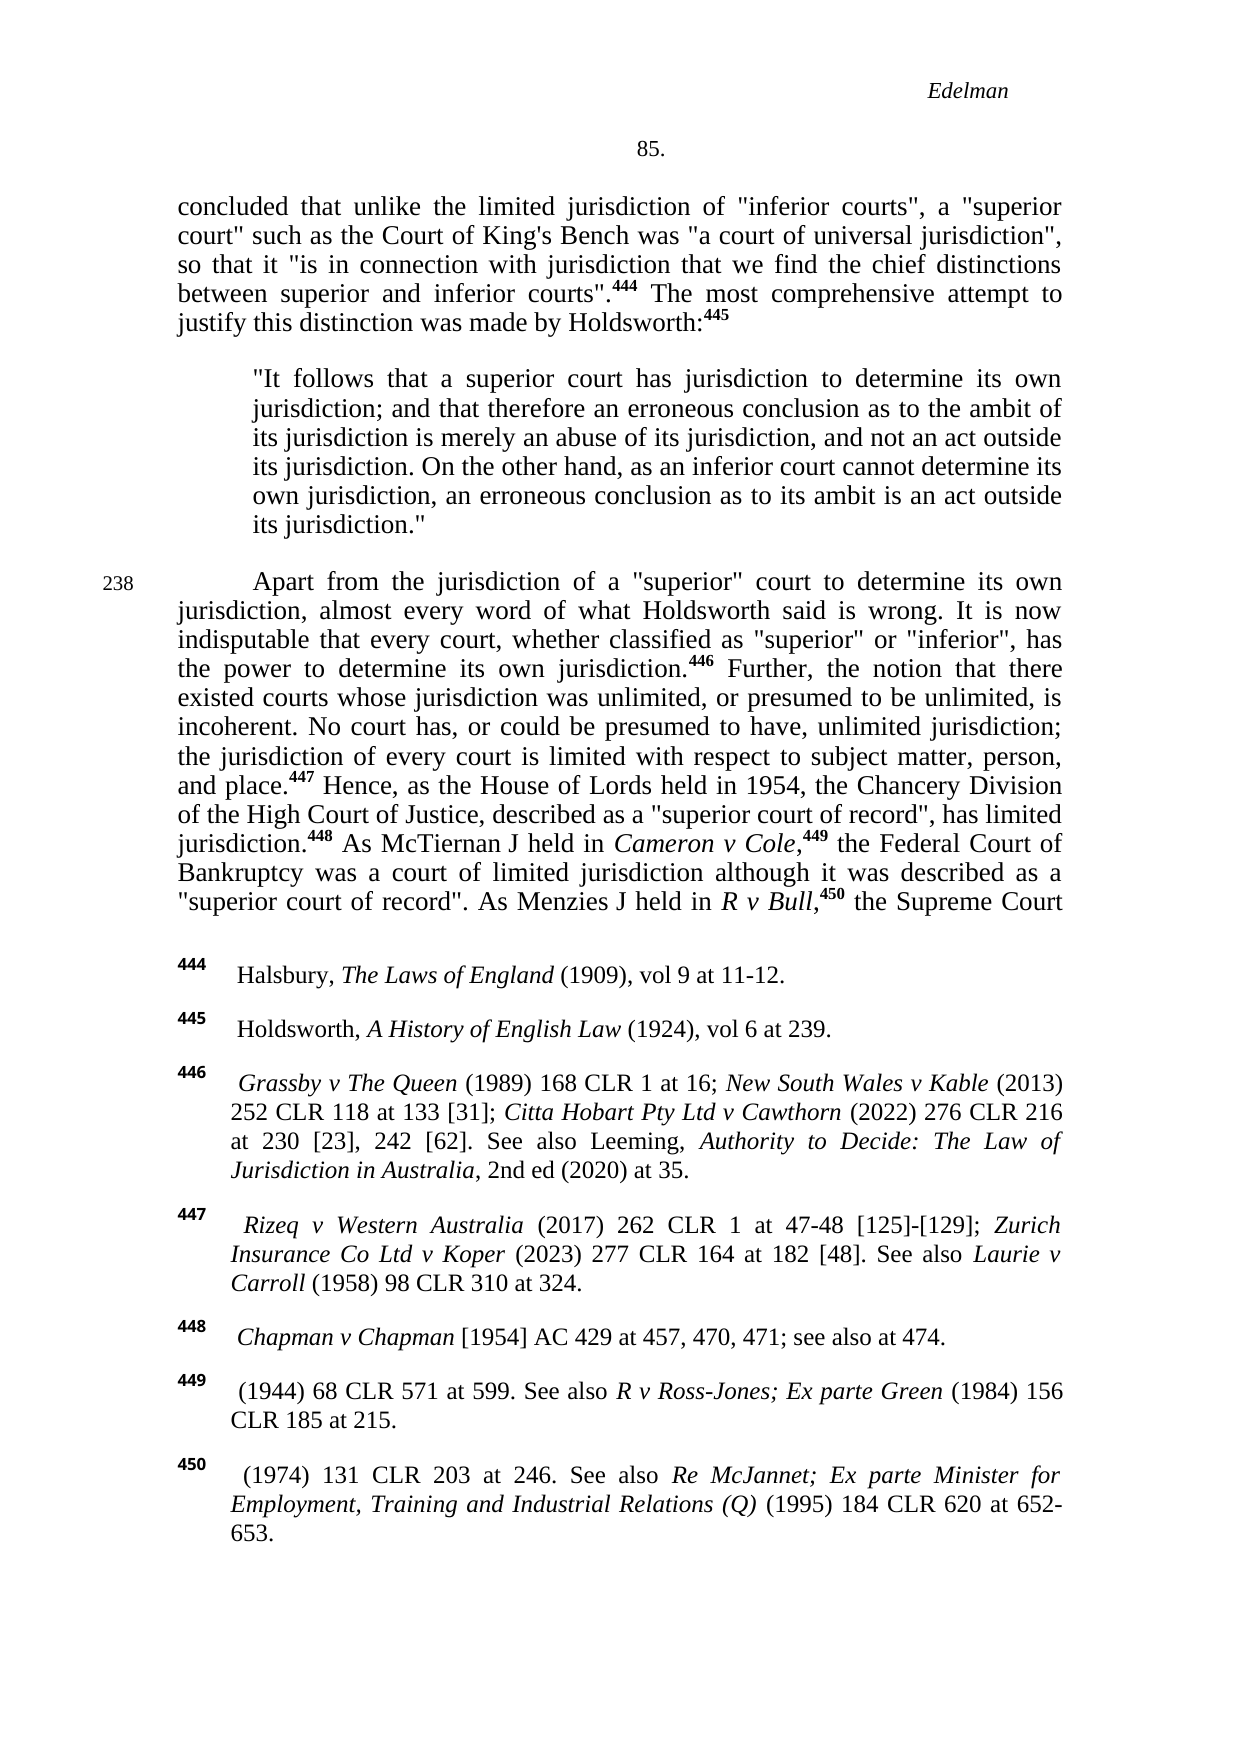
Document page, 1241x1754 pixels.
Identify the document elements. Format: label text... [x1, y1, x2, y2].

text "It follows that a superior court has jurisdiction to determine its own jurisdiction; and that therefore an erroneous conclusion as to the ambit of its jurisdiction is merely an abuse of its jurisdiction, and not an act outside its jurisdiction. On the other hand, as an inferior court cannot determine its own jurisdiction, an erroneous conclusion as to its ambit is an act outside its jurisdiction." [252, 364, 1063, 539]
list Apart from the jurisdiction of a "superior" court to determine its own jurisdiction, almost every word of what Holdsworth said is wrong. It is now indisputable that every court, whether classified as "superior" or "inferior", has the power to determine its own jurisdiction. Further, the notion that there existed courts whose jurisdiction was unlimited, or presumed to be unlimited, is incoherent. No court has, or could be presumed to have, unlimited jurisdiction; the jurisdiction of every court is limited with respect to subject matter, person, and place. Hence, as the House of Lords held in 1954, the Chancery Division of the High Court of Justice, described as a "superior court of record", has limited jurisdiction. As McTiernan J held in Cameron v Cole, the Federal Court of Bankruptcy was a court of limited jurisdiction although it was described as a "superior court of record". As Menzies J held in R v Bull, the Supreme Court of South Australia had limited jurisdiction, including by subject matter and place, although it is described as a superior court of "unlimited jurisdiction". As Brennan J held in R v Ross-Jones; Ex parte Green, the (formerly named) Family Court of Australia is a court of limited jurisdiction although it is described as a "superior court". So too, the Federal Court of Australia is a court of "paramount" but "limited" jurisdiction even though it was established as "a superior court of record". And the High Court of Australia has limited original and appellate jurisdiction although it is "a superior court of record" and is sometimes described as a court of "unlimited jurisdiction". [102, 567, 1063, 917]
list The distinction between "inferior courts" and "superior courts", divorced from the status of a court as a court of record or not of record, came to be drawn in the following way. "Inferior courts" were seen as courts of "limited jurisdiction, limited either by person, place or subject matter" (and where a plaintiff was required to plead and prove the jurisdiction of the court, at least where the lack of jurisdiction did not "specially appear[]"). By contrast, "superior courts" were seen as courts of "unlimited jurisdiction" or courts where there was a presumption of "unlimited jurisdiction". Hence, Lord Halsbury concluded that unlike the limited jurisdiction of "inferior courts", a "superior court" such as the Court of King's Bench was "a court of universal jurisdiction", so that it "is in connection with jurisdiction that we find the chief distinctions between superior and inferior courts". The most comprehensive attempt to justify this distinction was made by Holdsworth: [102, 192, 1063, 337]
